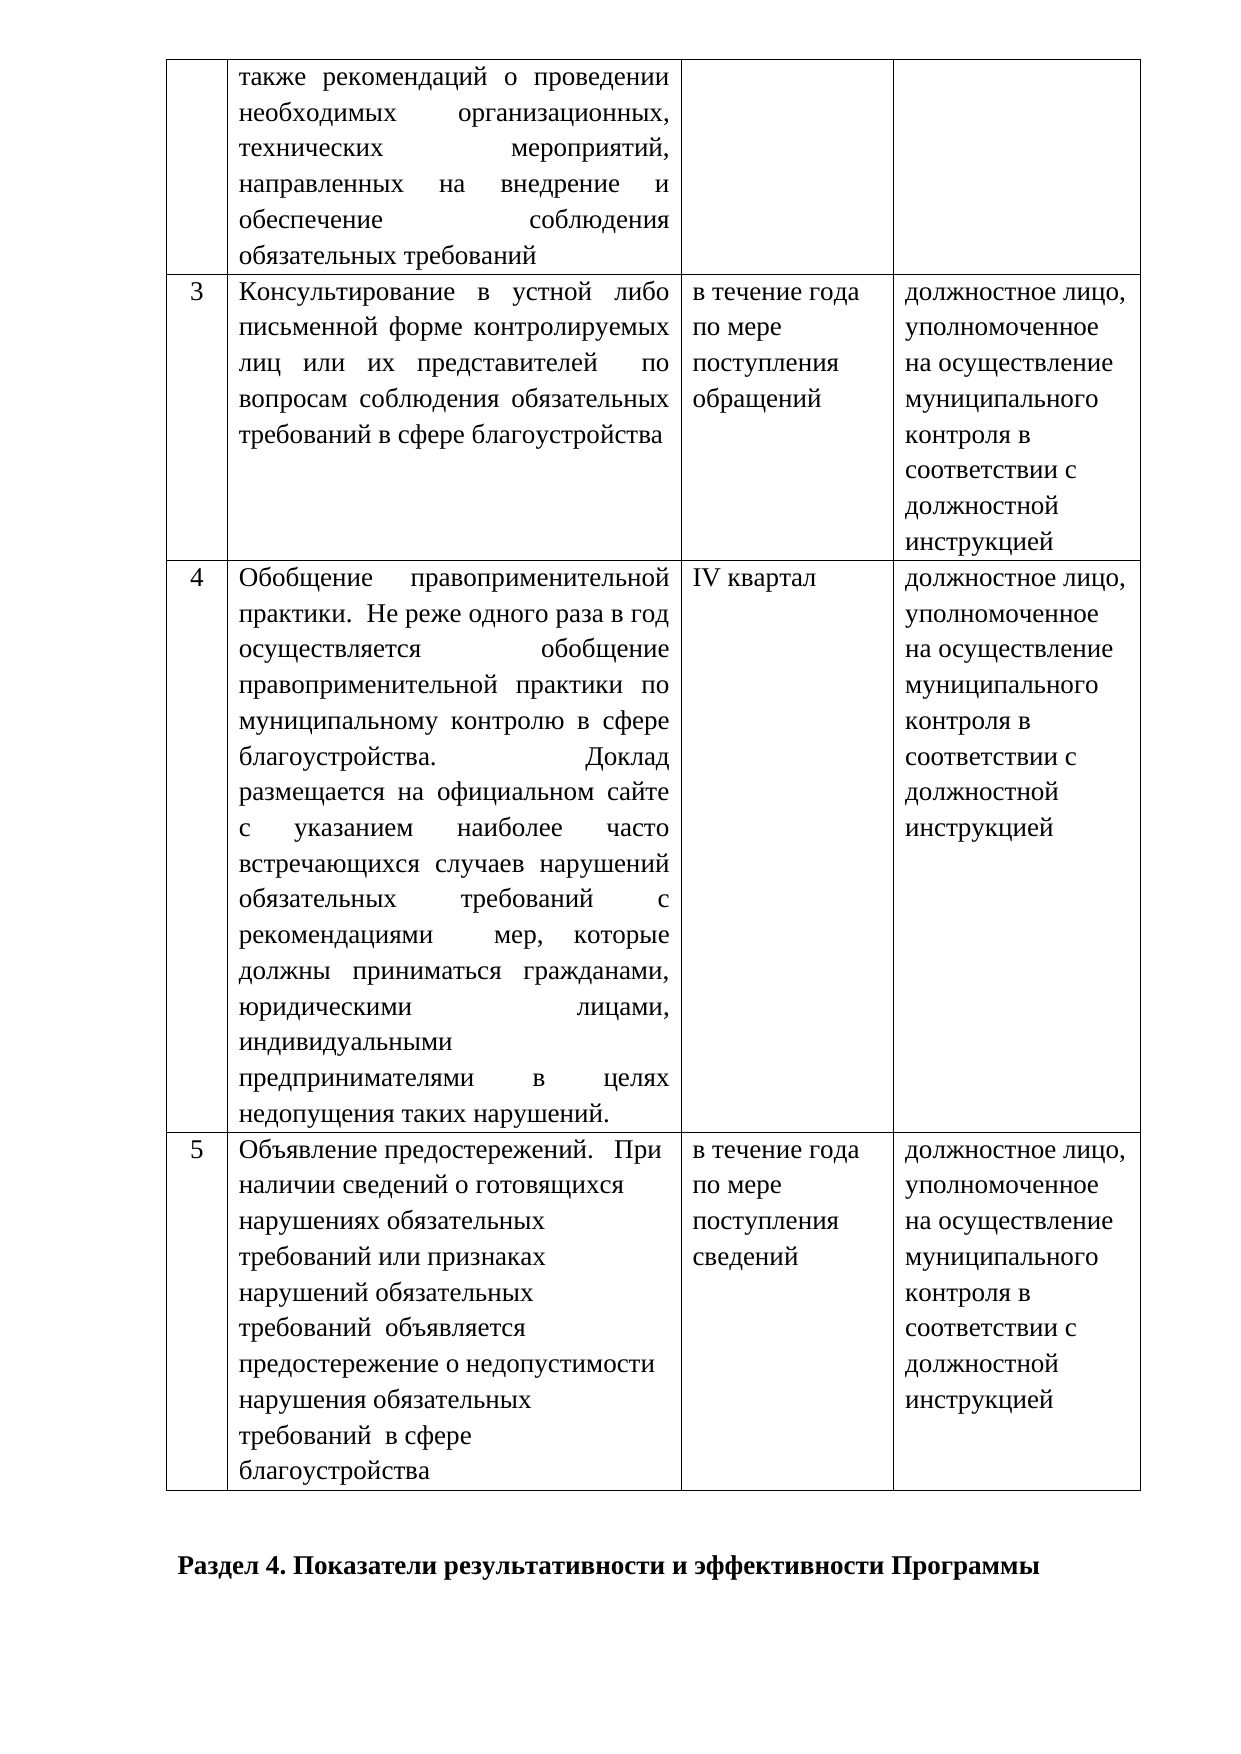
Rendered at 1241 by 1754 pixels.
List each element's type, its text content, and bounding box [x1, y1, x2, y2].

table_cell Обобщение правоприменительной практики. Не реже одного раза в год осуществляется обобщение правоприменительной практики по муниципальному контролю в сфере благоустройства. Доклад размещается на официальном сайте с указанием наиболее часто встречающихся случаев нарушений обязательных требований с рекомендациями мер, которые должны приниматься гражданами, юридическими лицами, индивидуальными предпринимателями в целях недопущения таких нарушений. [228, 561, 681, 1132]
table_cell Объявление предостережений. При наличии сведений о готовящихся нарушениях обязательных требований или признаках нарушений обязательных требований объявляется предостережение о недопустимости нарушения обязательных требований в сфере благоустройства [228, 1133, 681, 1489]
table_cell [228, 60, 681, 274]
table_cell 2 [167, 60, 227, 274]
table_cell Консультирование в устной либо письменной форме контролируемых лиц или их представителей по вопросам соблюдения обязательных требований в сфере благоустройства [228, 275, 681, 560]
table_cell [682, 60, 893, 274]
table_cell должностное лицо, уполномоченное на осуществление муниципального контроля в соответствии с должностной инструкцией [894, 275, 1140, 560]
table_cell 5 [167, 1133, 227, 1489]
table_cell IV квартал [682, 561, 893, 1132]
table_cell в течение года по мере поступления сведений [682, 1133, 893, 1489]
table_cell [894, 60, 1140, 274]
table_cell в течение года по мере поступления обращений [682, 275, 893, 560]
table_cell 4 [167, 561, 227, 1132]
table_cell должностное лицо, уполномоченное на осуществление муниципального контроля в соответствии с должностной инструкцией [894, 561, 1140, 1132]
table_cell 3 [167, 275, 227, 560]
table_cell должностное лицо, уполномоченное на осуществление муниципального контроля в соответствии с должностной инструкцией [894, 1133, 1140, 1489]
text Раздел 4. Показатели результативности и эффективности Программы [177, 1549, 1152, 1580]
